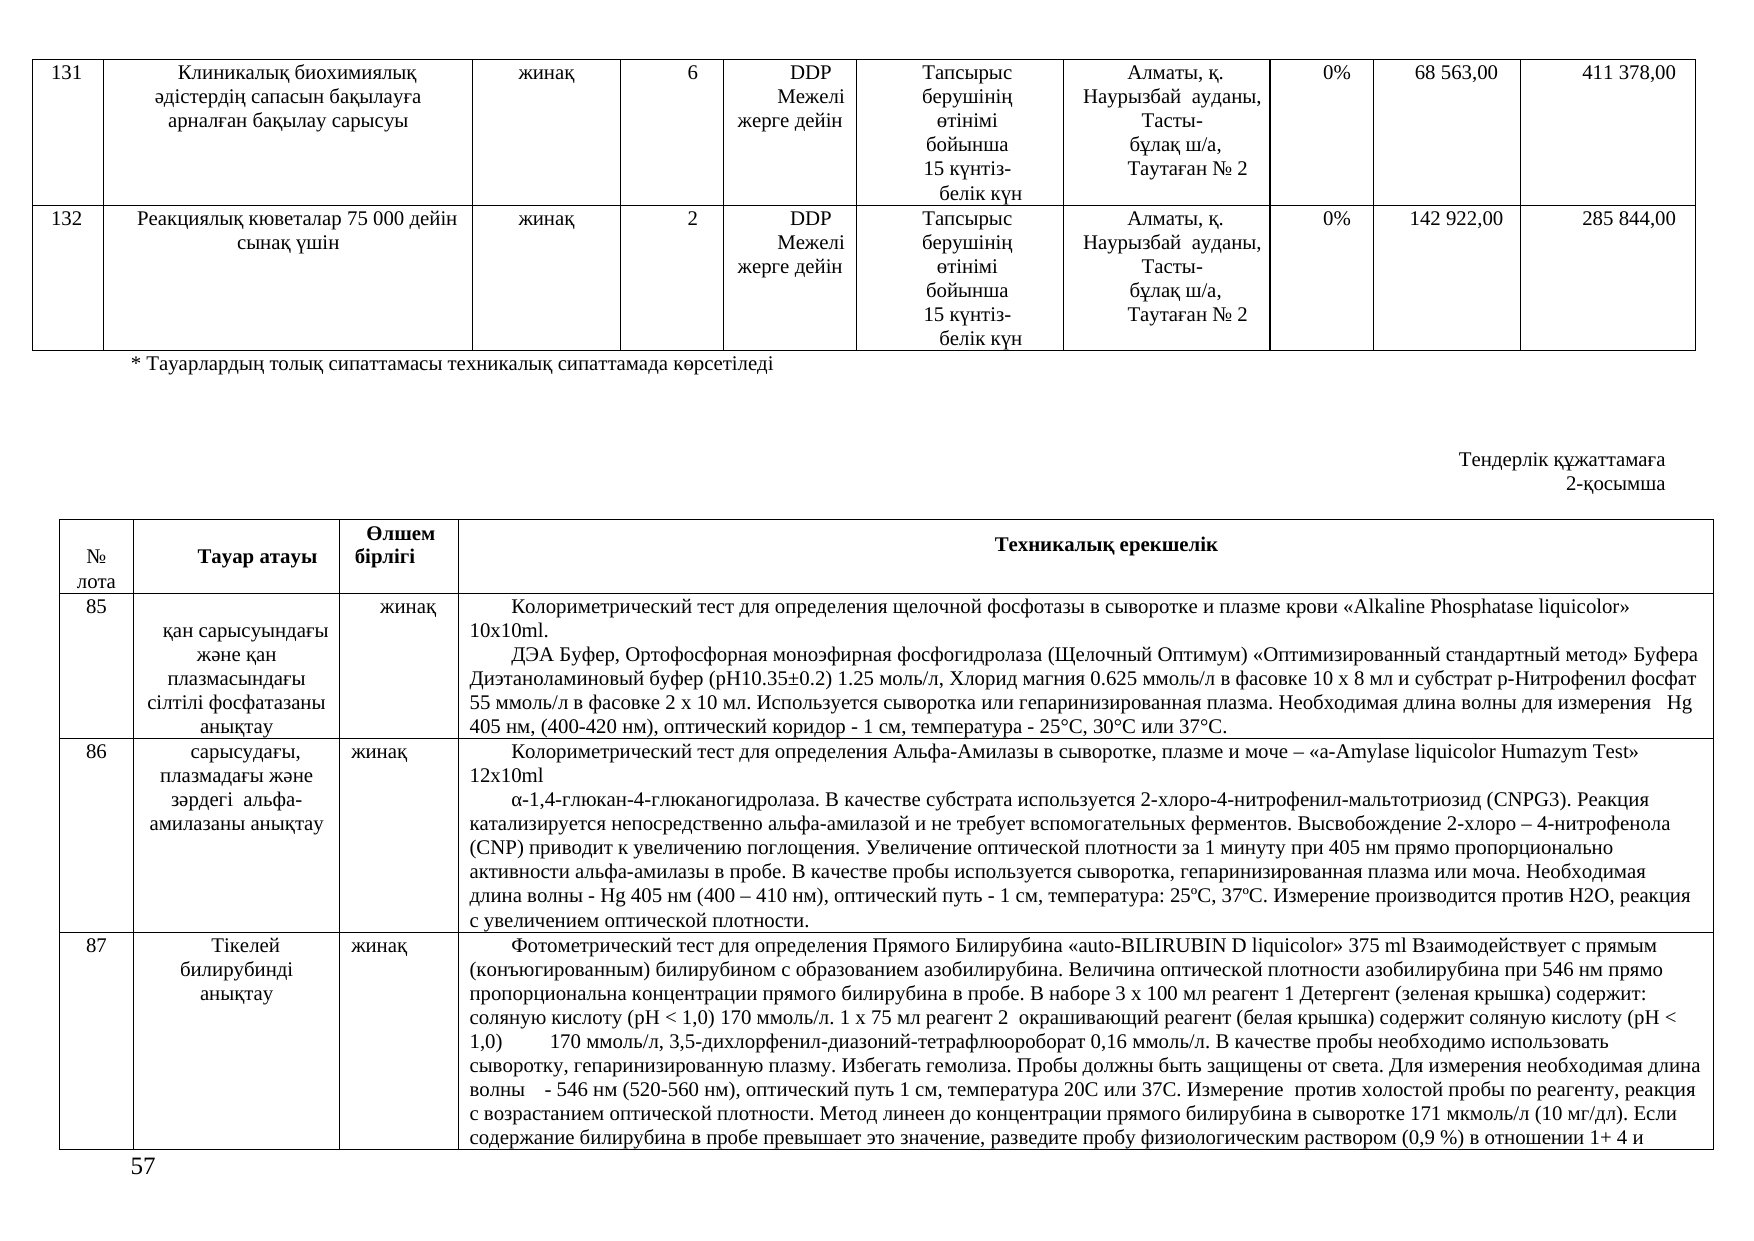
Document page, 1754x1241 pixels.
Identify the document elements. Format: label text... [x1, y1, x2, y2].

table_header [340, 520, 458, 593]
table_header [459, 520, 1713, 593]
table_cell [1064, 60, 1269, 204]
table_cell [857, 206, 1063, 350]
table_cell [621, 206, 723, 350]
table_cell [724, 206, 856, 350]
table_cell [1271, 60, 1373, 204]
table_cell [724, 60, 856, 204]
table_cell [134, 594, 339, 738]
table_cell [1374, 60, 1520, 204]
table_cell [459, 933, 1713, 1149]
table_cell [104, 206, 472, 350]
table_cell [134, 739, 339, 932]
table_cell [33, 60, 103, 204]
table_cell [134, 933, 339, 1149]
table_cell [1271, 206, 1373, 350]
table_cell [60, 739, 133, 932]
text * Тауарлардың толық сипаттамасы техникалық сипаттамада көрсетіледі [89, 351, 1665, 375]
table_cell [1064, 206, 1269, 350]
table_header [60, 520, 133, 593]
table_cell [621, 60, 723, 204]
text 2-қосымша [89, 471, 1665, 495]
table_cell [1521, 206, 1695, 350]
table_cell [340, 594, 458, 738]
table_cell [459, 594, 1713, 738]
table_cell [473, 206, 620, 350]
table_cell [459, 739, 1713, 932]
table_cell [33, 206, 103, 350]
text Тендерлік құжаттамаға [89, 447, 1665, 471]
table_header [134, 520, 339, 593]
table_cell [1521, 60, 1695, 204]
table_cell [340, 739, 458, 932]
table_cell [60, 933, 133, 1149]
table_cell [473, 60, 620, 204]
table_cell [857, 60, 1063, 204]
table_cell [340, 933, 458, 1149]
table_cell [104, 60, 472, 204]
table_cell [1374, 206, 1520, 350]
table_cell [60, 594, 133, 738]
